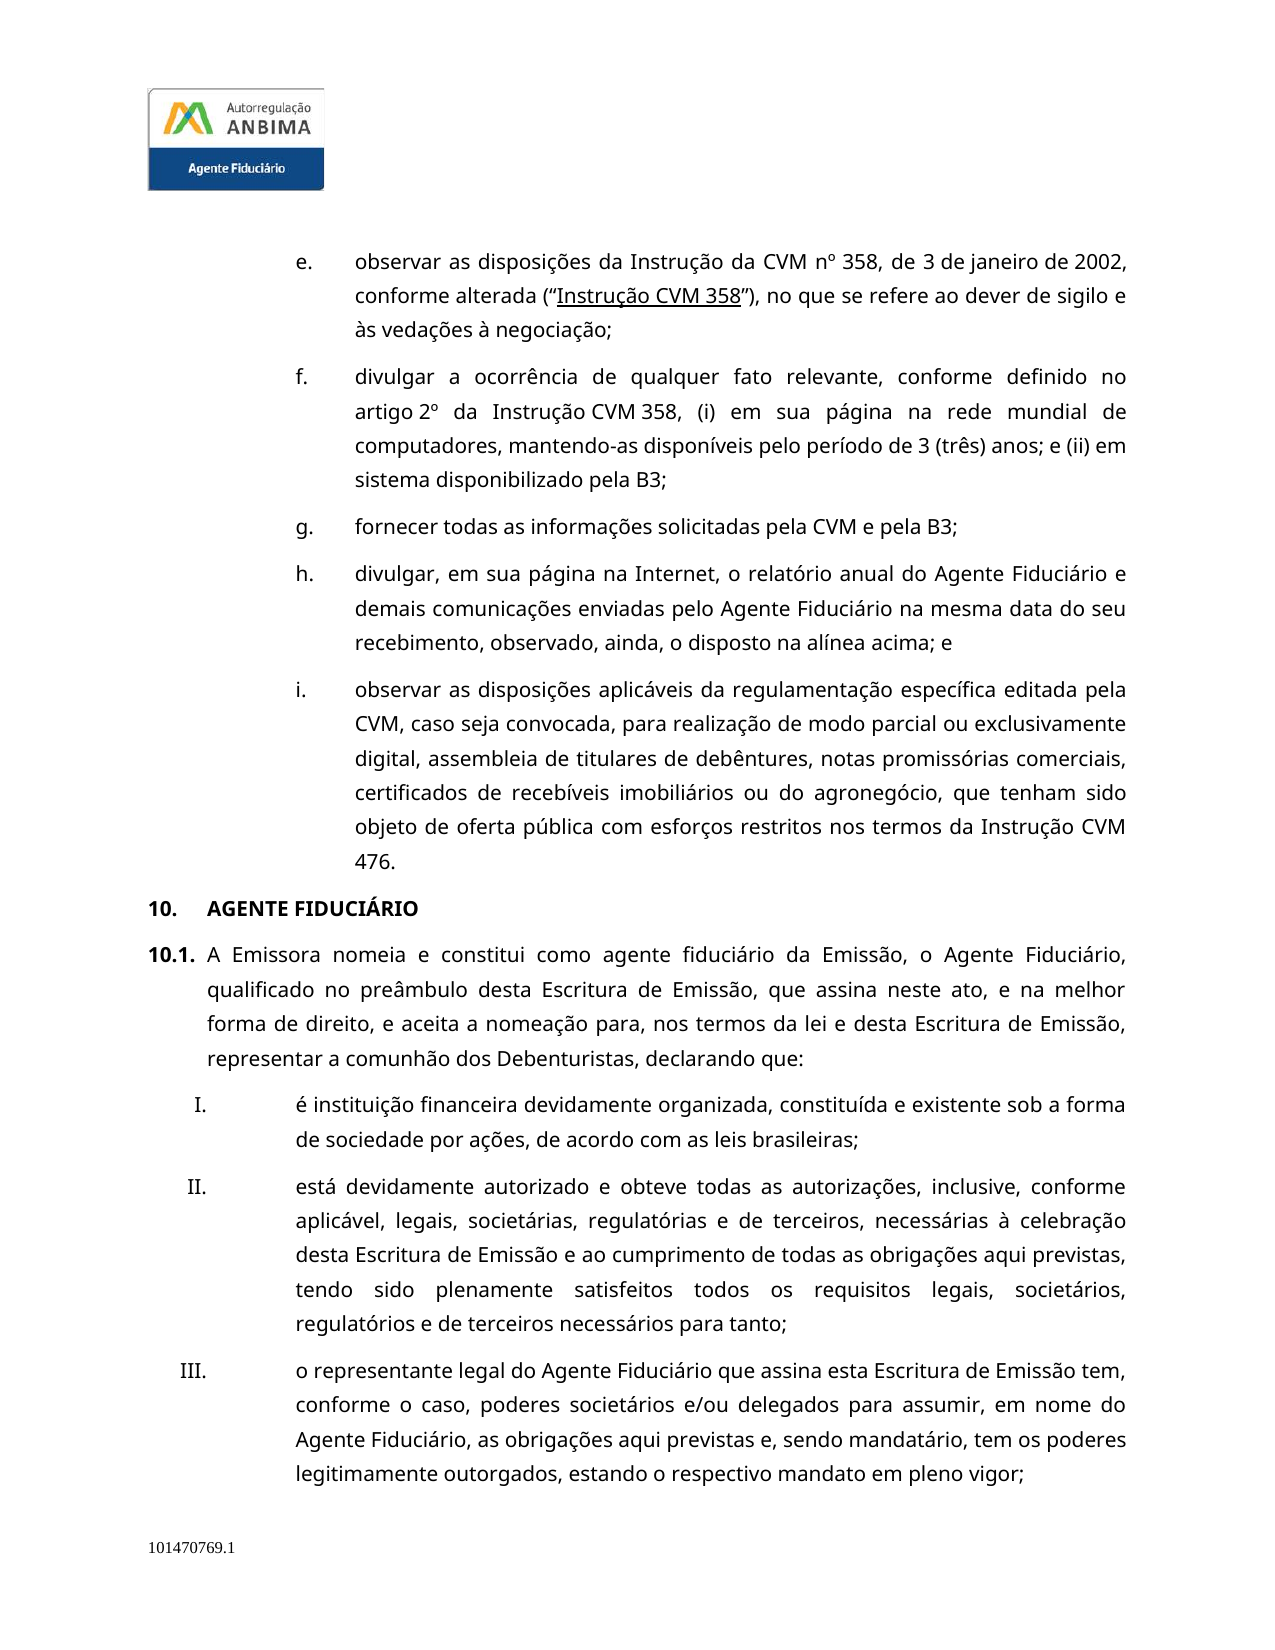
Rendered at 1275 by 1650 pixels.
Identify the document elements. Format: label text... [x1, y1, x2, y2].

picture [147, 88, 325, 191]
list observar as disposições da Instrução da CVM nº 358, de 3 de janeiro de 2002, conforme alterada (“Instrução CVM 358”), no que se refere ao dever de sigilo e às vedações à negociação; [295, 247, 1127, 344]
list A Emissora nomeia e constitui como agente fiduciário da Emissão, o Agente Fiduciário, qualificado no preâmbulo desta Escritura de Emissão, que assina neste ato, e na melhor forma de direito, e aceita a nomeação para, nos termos da lei e desta Escritura de Emissão, representar a comunhão dos Debenturistas, declarando que: [148, 941, 1127, 1072]
list AGENTE FIDUCIÁRIO [148, 894, 1127, 922]
list é instituição financeira devidamente organizada, constituída e existente sob a forma de sociedade por ações, de acordo com as leis brasileiras; [207, 1091, 1127, 1153]
list está devidamente autorizado e obteve todas as autorizações, inclusive, conforme aplicável, legais, societárias, regulatórias e de terceiros, necessárias à celebração desta Escritura de Emissão e ao cumprimento de todas as obrigações aqui previstas, tendo sido plenamente satisfeitos todos os requisitos legais, societários, regulatórios e de terceiros necessários para tanto; [207, 1172, 1127, 1338]
list o representante legal do Agente Fiduciário que assina esta Escritura de Emissão tem, conforme o caso, poderes societários e/ou delegados para assumir, em nome do Agente Fiduciário, as obrigações aqui previstas e, sendo mandatário, tem os poderes legitimamente outorgados, estando o respectivo mandato em pleno vigor; [207, 1356, 1127, 1488]
list fornecer todas as informações solicitadas pela CVM e pela B3; [295, 512, 1127, 541]
list divulgar, em sua página na Internet, o relatório anual do Agente Fiduciário e demais comunicações enviadas pelo Agente Fiduciário na mesma data do seu recebimento, observado, ainda, o disposto na alínea c acima; e [295, 559, 1127, 657]
list observar as disposições aplicáveis da regulamentação específica editada pela CVM, caso seja convocada, para realização de modo parcial ou exclusivamente digital, assembleia de titulares de debêntures, notas promissórias comerciais, certificados de recebíveis imobiliários ou do agronegócio, que tenham sido objeto de oferta pública com esforços restritos nos termos da Instrução CVM 476. [295, 675, 1127, 875]
list divulgar a ocorrência de qualquer fato relevante, conforme definido no artigo 2º da Instrução CVM 358, (i) em sua página na rede mundial de computadores, mantendo-as disponíveis pelo período de 3 (três) anos; e (ii) em sistema disponibilizado pela B3; [295, 362, 1127, 494]
